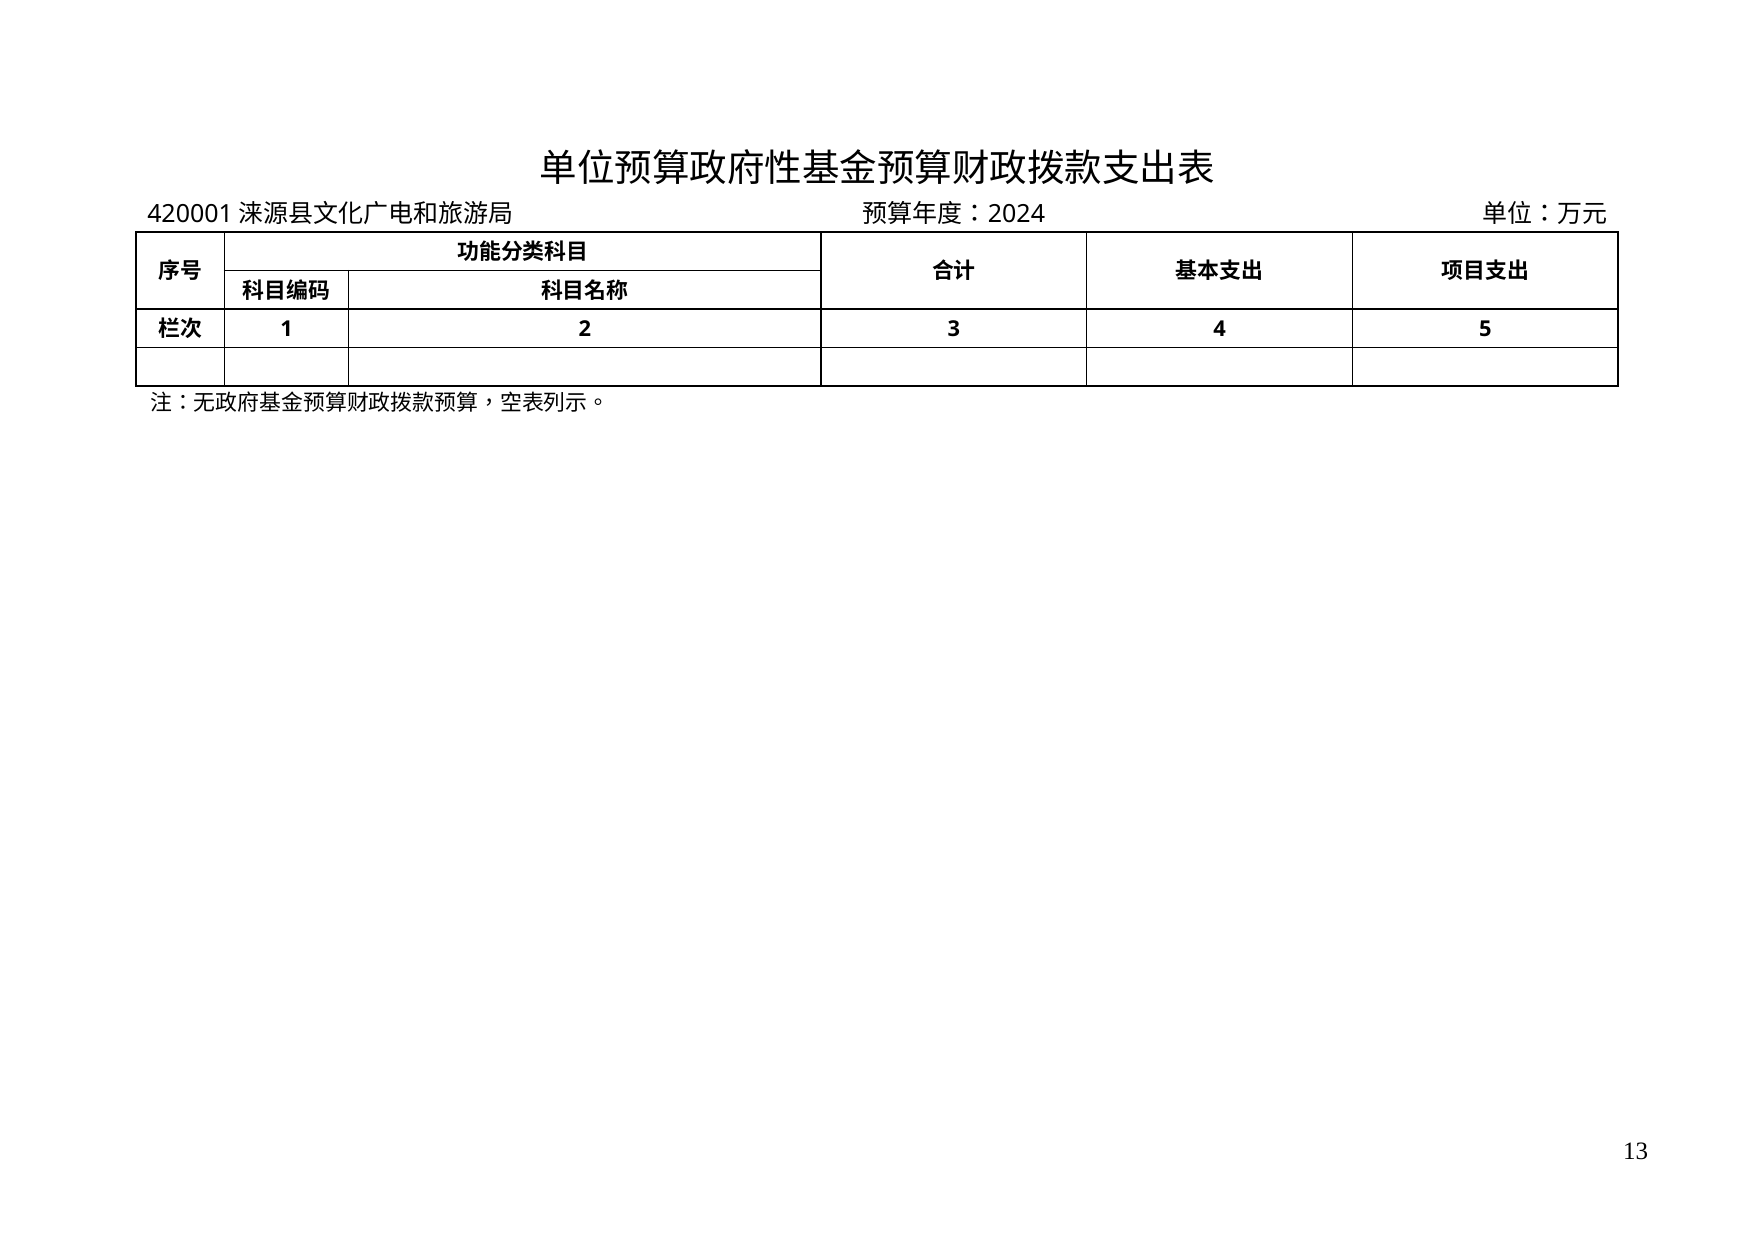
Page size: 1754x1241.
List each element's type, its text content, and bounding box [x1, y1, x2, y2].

table_cell 5 [1353, 310, 1617, 347]
table_cell 科目名称 [349, 271, 820, 308]
table_cell [1353, 348, 1617, 385]
table_cell [137, 348, 224, 385]
text 单位预算政府性基金预算财政拨款支出表 [106, 142, 1648, 193]
table_cell [225, 348, 348, 385]
table_cell 合计 [822, 233, 1086, 308]
table_cell 序号 [137, 233, 224, 308]
table_cell 功能分类科目 [225, 233, 820, 270]
table_cell [822, 348, 1086, 385]
table_cell [349, 348, 820, 385]
table_cell [1087, 348, 1352, 385]
table_cell 栏次 [137, 310, 224, 347]
table_cell 项目支出 [1353, 233, 1617, 308]
text 注：无政府基金预算财政拨款预算，空表列示。 [106, 387, 1648, 416]
table_cell 基本支出 [1087, 233, 1352, 308]
table_header 420001涞源县文化广电和旅游局 [137, 195, 820, 231]
table_cell 2 [349, 310, 820, 347]
table_header 预算年度：2024 [822, 195, 1086, 231]
table_header 单位：万元 [1087, 195, 1617, 231]
table_cell 3 [822, 310, 1086, 347]
table_cell 科目编码 [225, 271, 348, 308]
table_cell 1 [225, 310, 348, 347]
table_cell 4 [1087, 310, 1352, 347]
